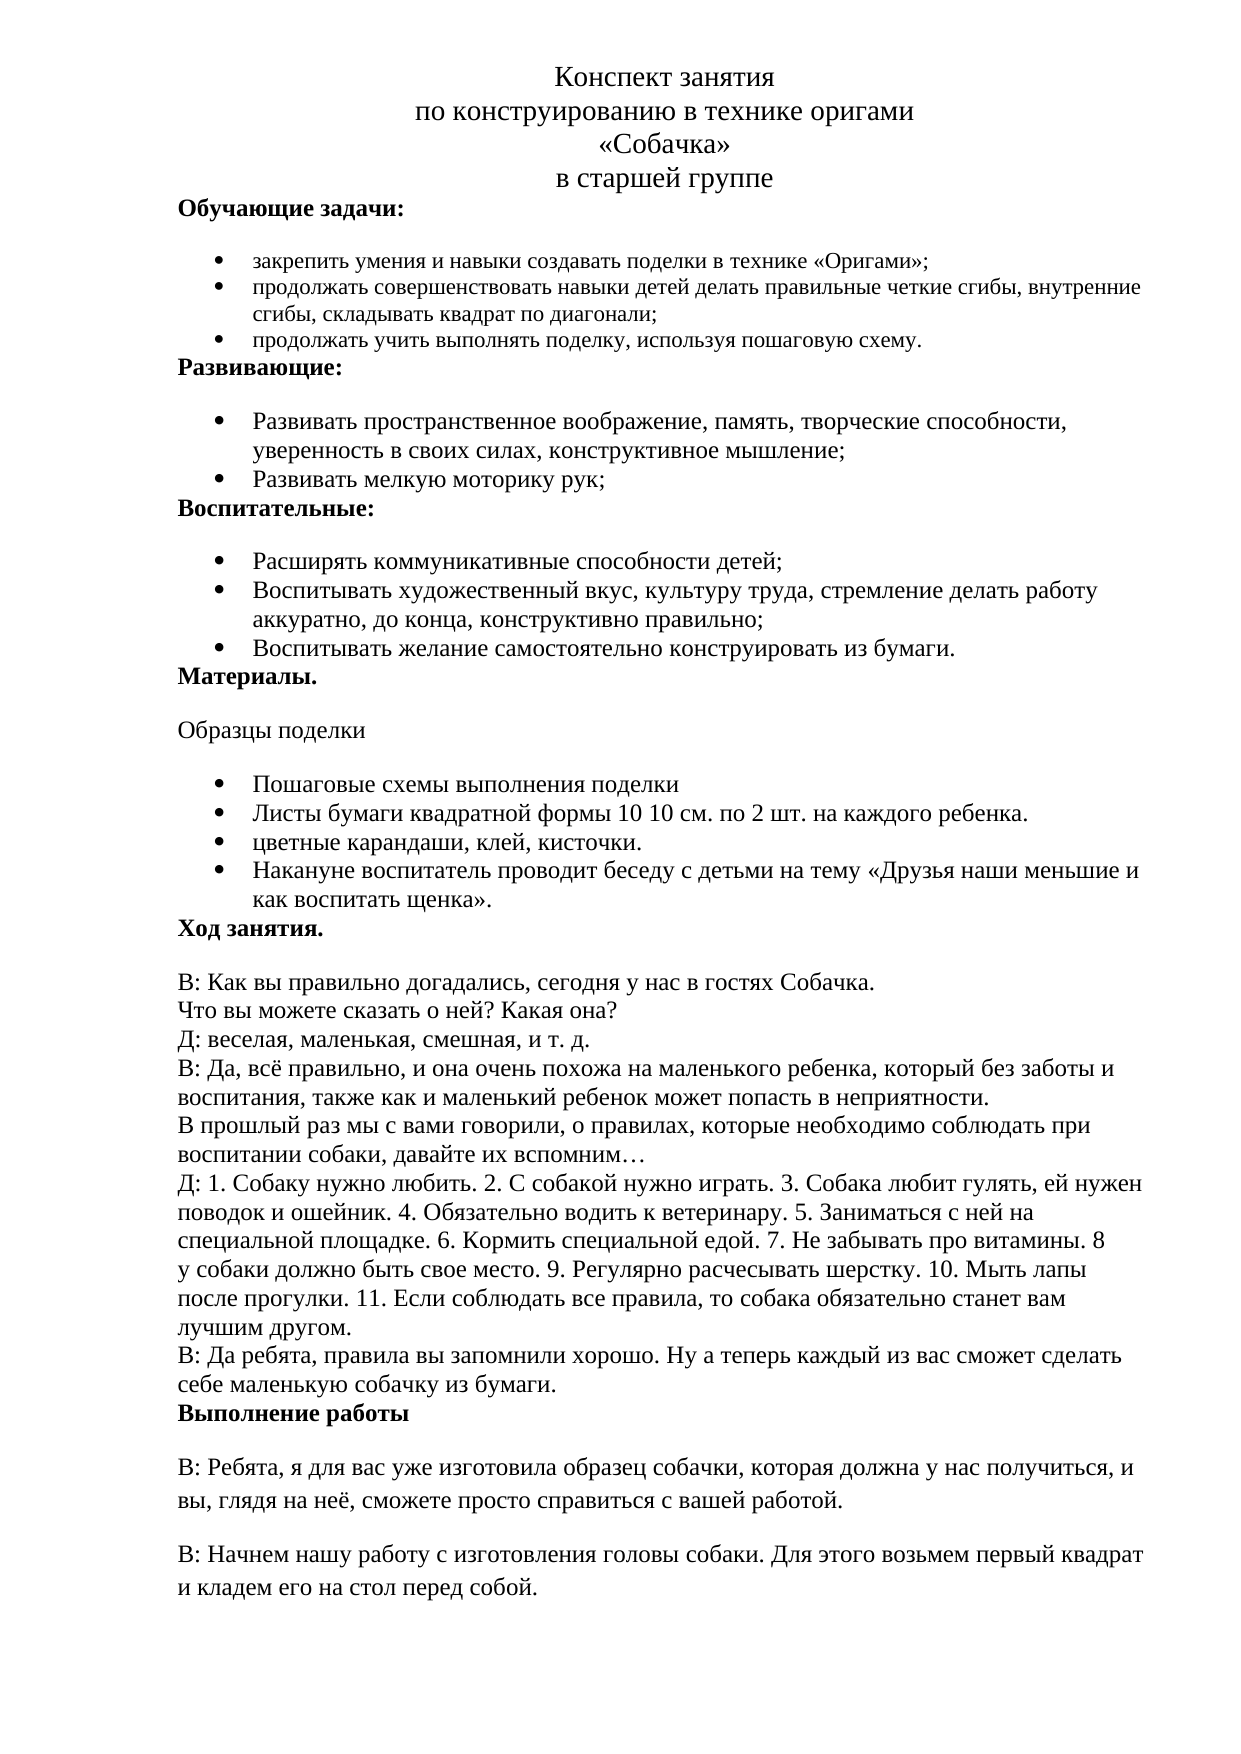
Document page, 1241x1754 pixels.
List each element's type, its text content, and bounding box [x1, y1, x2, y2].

list Листы бумаги квадратной формы 10 10 см. по 2 шт. на каждого ребенка. [215, 798, 1152, 827]
text Обучающие задачи: [177, 193, 1152, 222]
list Воспитывать желание самостоятельно конструировать из бумаги. [215, 633, 1152, 661]
list Расширять коммуникативные способности детей; [215, 546, 1152, 575]
text Конспект занятия [177, 59, 1152, 93]
list цветные карандаши, клей, кисточки. [215, 827, 1152, 855]
text Развивающие: [177, 352, 1152, 381]
text Образцы поделки [177, 715, 1152, 744]
list Накануне воспитатель проводит беседу с детьми на тему «Друзья наши меньшие и как воспитать щенка». [215, 855, 1152, 913]
text Что вы можете сказать о ней? Какая она? [177, 996, 1152, 1024]
list закрепить умения и навыки создавать поделки в технике «Оригами»; [215, 247, 1152, 273]
text В: Да, всё правильно, и она очень похожа на маленького ребенка, который без заботы и воспитания, также как и маленький ребенок может попасть в неприятности. [177, 1053, 1152, 1111]
list Пошаговые схемы выполнения поделки [215, 769, 1152, 798]
text Материалы. [177, 661, 1152, 690]
list Развивать пространственное воображение, память, творческие способности, уверенность в своих силах, конструктивное мышление; [215, 406, 1152, 464]
text В: Как вы правильно догадались, сегодня у нас в гостях Собачка. [177, 967, 1152, 996]
text В прошлый раз мы с вами говорили, о правилах, которые необходимо соблюдать при воспитании собаки, давайте их вспомним… [177, 1111, 1152, 1168]
text по конструированию в технике оригами [177, 93, 1152, 126]
list Развивать мелкую моторику рук; [215, 464, 1152, 493]
text Воспитательные: [177, 493, 1152, 521]
list продолжать совершенствовать навыки детей делать правильные четкие сгибы, внутренние сгибы, складывать квадрат по диагонали; [215, 273, 1152, 326]
text В: Ребята, я для вас уже изготовила образец собачки, которая должна у нас получиться, и вы, глядя на неё, сможете просто справиться с вашей работой. [177, 1452, 1152, 1514]
list продолжать учить выполнять поделку, используя пошаговую схему. [215, 326, 1152, 352]
text В: Начнем нашу работу с изготовления головы собаки. Для этого возьмем первый квадрат и кладем его на стол перед собой. [177, 1539, 1152, 1601]
text Выполнение работы [177, 1398, 1152, 1427]
text Ход занятия. [177, 913, 1152, 942]
list Воспитывать художественный вкус, культуру труда, стремление делать работу аккуратно, до конца, конструктивно правильно; [215, 575, 1152, 633]
text Д: веселая, маленькая, смешная, и т. д. [177, 1024, 1152, 1053]
text «Собачка» [177, 126, 1152, 160]
text Д: 1. Собаку нужно любить. 2. С собакой нужно играть. 3. Собака любит гулять, ей нужен поводок и ошейник. 4. Обязательно водить к ветеринару. 5. Заниматься с ней на специальной площадке. 6. Кормить специальной едой. 7. Не забывать про витамины. 8 у собаки должно быть свое место. 9. Регулярно расчесывать шерстку. 10. Мыть лапы после прогулки. 11. Если соблюдать все правила, то собака обязательно станет вам лучшим другом. [177, 1168, 1152, 1341]
text в старшей группе [177, 160, 1152, 193]
text В: Да ребята, правила вы запомнили хорошо. Ну а теперь каждый из вас сможет сделать себе маленькую собачку из бумаги. [177, 1341, 1152, 1398]
